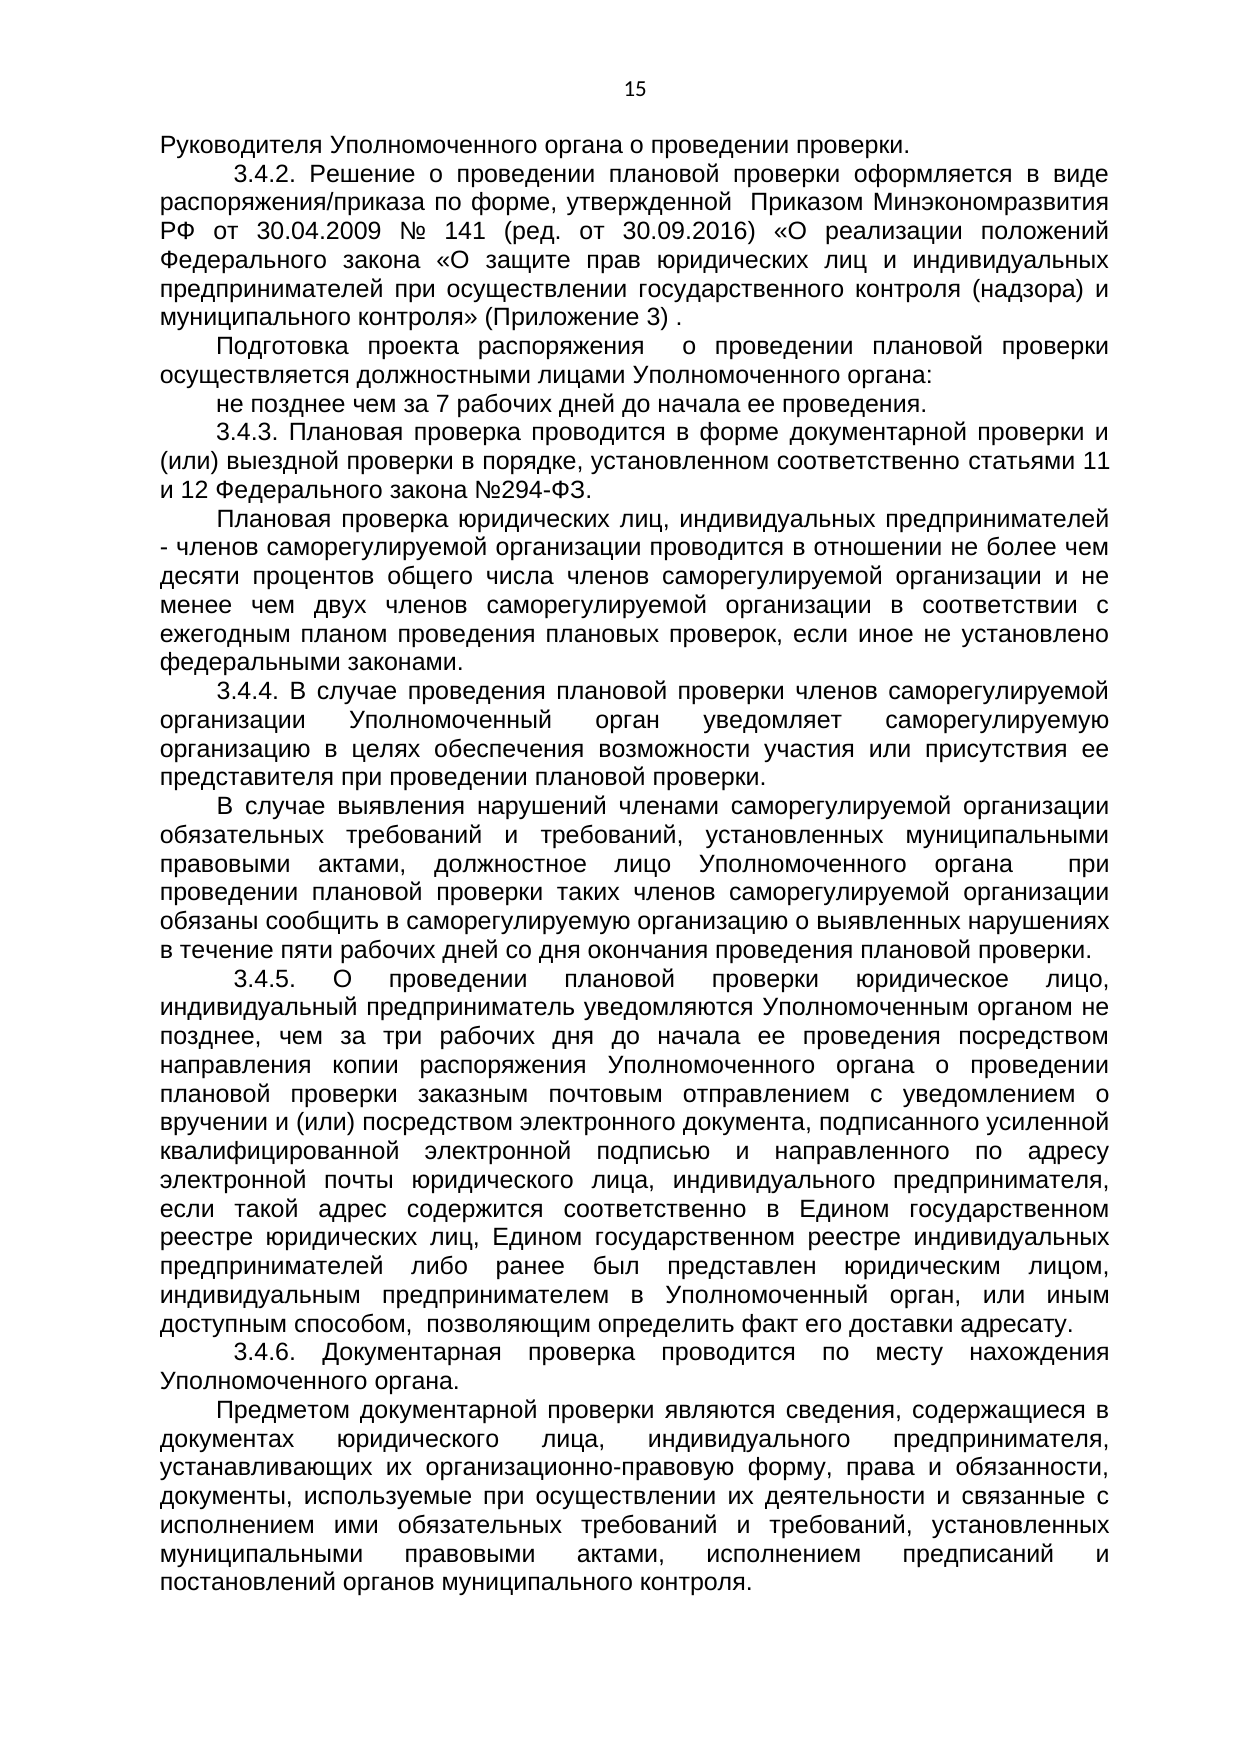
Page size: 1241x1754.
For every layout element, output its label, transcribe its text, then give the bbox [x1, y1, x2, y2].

text Плановая проверка юридических лиц, индивидуальных предпринимателей - членов саморегулируемой организации проводится в отношении не более чем десяти процентов общего числа членов саморегулируемой организации и не менее чем двух членов саморегулируемой организации в соответствии с ежегодным планом проведения плановых проверок, если иное не установлено федеральными законами. [159, 504, 1110, 582]
text не позднее чем за 7 рабочих дней до начала ее проведения. [159, 389, 1110, 417]
text 3.4.5. О проведении плановой проверки юридическое лицо, индивидуальный предприниматель уведомляются Уполномоченным органом не позднее, чем за три рабочих дня до начала ее проведения посредством направления копии распоряжения Уполномоченного органа о проведении плановой проверки заказным почтовым отправлением с уведомлением о вручении и (или) посредством электронного документа, подписанного усиленной квалифицированной электронной подписью и направленного по адресу электронной почты юридического лица, индивидуального предпринимателя, если такой адрес содержится соответственно в Едином государственном реестре юридических лиц, Едином государственном реестре индивидуальных предпринимателей либо ранее был представлен юридическим лицом, индивидуальным предпринимателем в Уполномоченный орган, или иным доступным способом, позволяющим определить факт его доставки адресату. [159, 964, 1110, 1337]
text В случае выявления нарушений членами саморегулируемой организации обязательных требований и требований, установленных муниципальными правовыми актами, должностное лицо Уполномоченного органа при проведении плановой проверки таких членов саморегулируемой организации обязаны сообщить в саморегулируемую организацию о выявленных нарушениях в течение пяти рабочих дней со дня окончания проведения плановой проверки. [159, 791, 1110, 964]
text Плановая проверка юридических лиц, индивидуальных предпринимателей - членов саморегулируемой организации проводится в отношении не более чем десяти процентов общего числа членов саморегулируемой организации и не менее чем двух членов саморегулируемой организации в соответствии с ежегодным планом проведения плановых проверок, если иное не установлено федеральными законами. [159, 589, 1110, 676]
text 3.4.3. Плановая проверка проводится в форме документарной проверки и (или) выездной проверки в порядке, установленном соответственно статьями 11 и 12 Федерального закона №294-ФЗ. [159, 417, 1110, 504]
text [159, 130, 1110, 159]
text 3.4.6. Документарная проверка проводится по месту нахождения Уполномоченного органа. [159, 1337, 1110, 1395]
text Предметом документарной проверки являются сведения, содержащиеся в документах юридического лица, индивидуального предпринимателя, устанавливающих их организационно-правовую форму, права и обязанности, документы, используемые при осуществлении их деятельности и связанные с исполнением ими обязательных требований и требований, установленных муниципальными правовыми актами, исполнением предписаний и постановлений органов муниципального контроля. [159, 1395, 1110, 1596]
text 3.4.2. Решение о проведении плановой проверки оформляется в виде распоряжения/приказа по форме, утвержденной Приказом Минэкономразвития РФ от 30.04.2009 № 141 (ред. от 30.09.2016) «О реализации положений Федерального закона «О защите прав юридических лиц и индивидуальных предпринимателей при осуществлении государственного контроля (надзора) и муниципального контроля» (Приложение 3) . [159, 159, 1110, 331]
text Подготовка проекта распоряжения о проведении плановой проверки осуществляется должностными лицами Уполномоченного органа: [159, 331, 1110, 389]
text 3.4.4. В случае проведения плановой проверки членов саморегулируемой организации Уполномоченный орган уведомляет саморегулируемую организацию в целях обеспечения возможности участия или присутствия ее представителя при проведении плановой проверки. [159, 676, 1110, 791]
